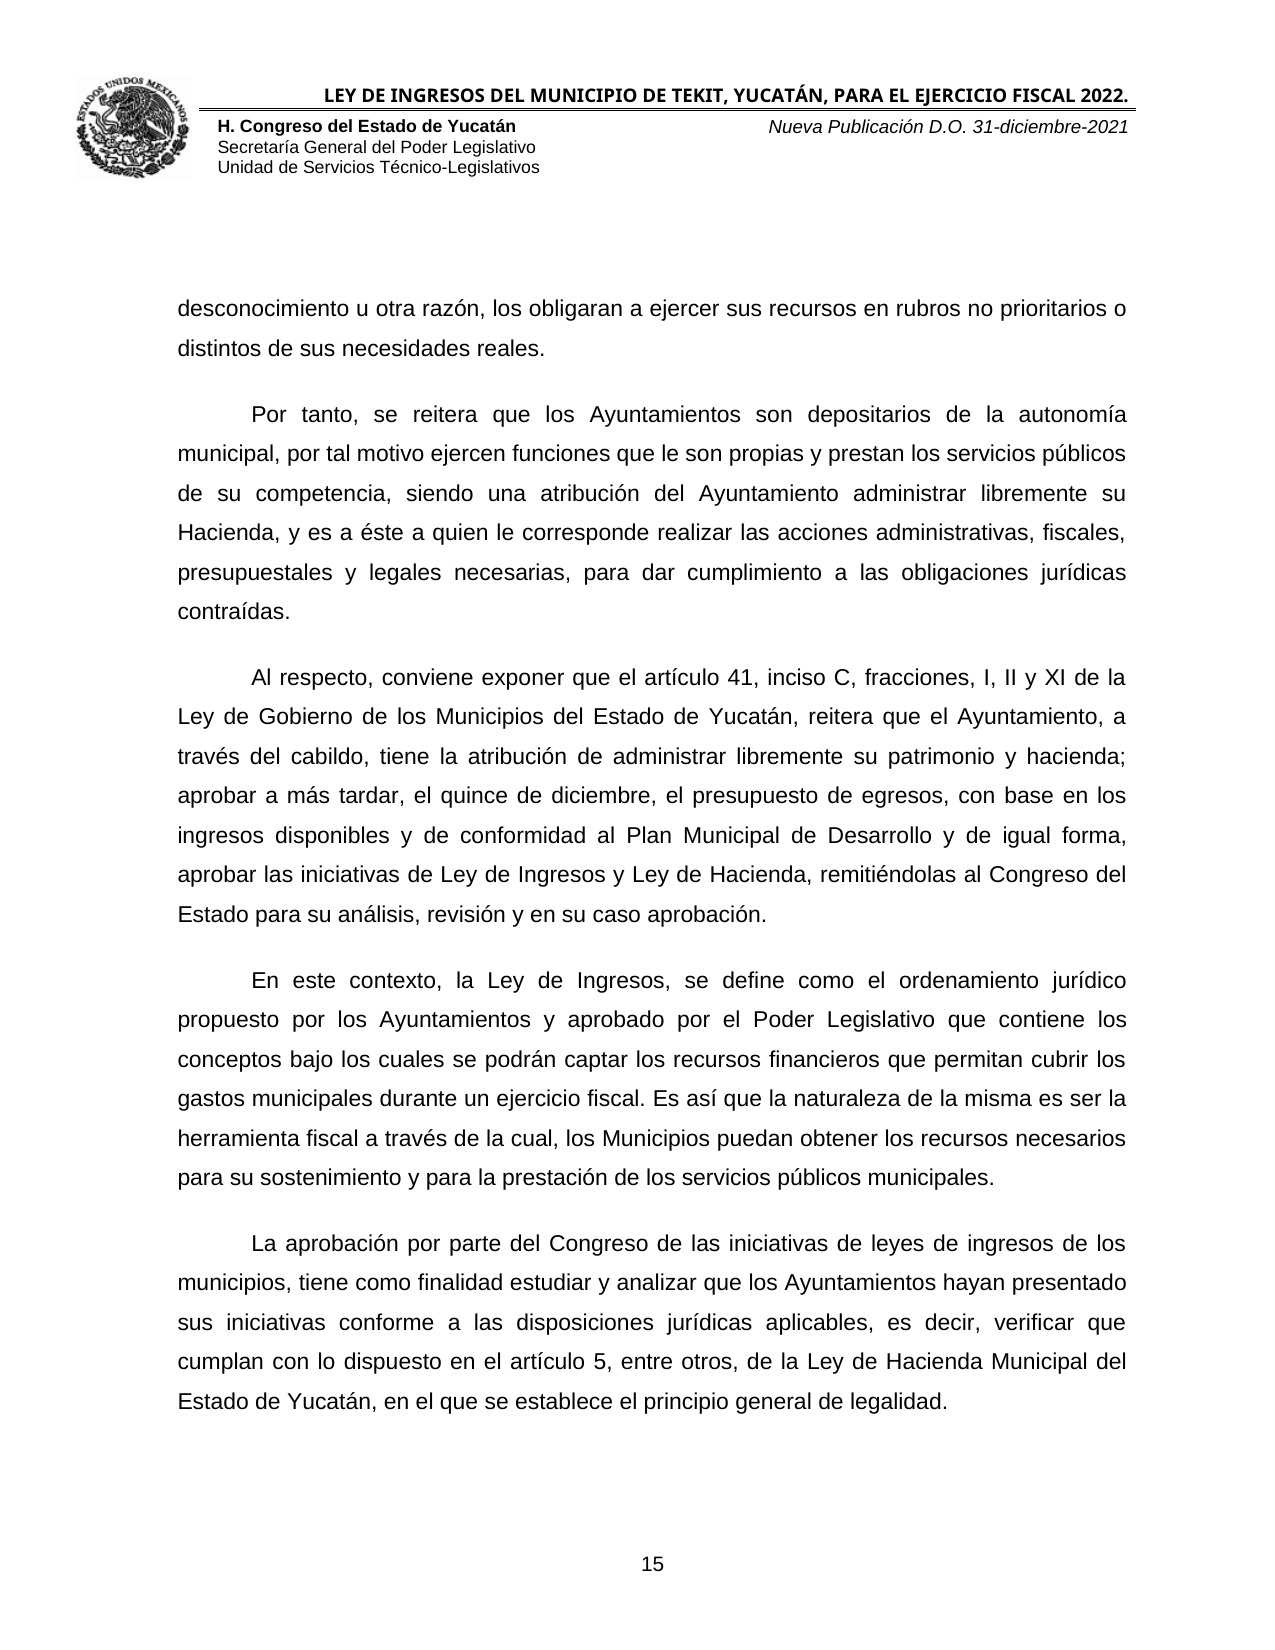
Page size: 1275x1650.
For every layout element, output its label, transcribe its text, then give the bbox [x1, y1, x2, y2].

text Por tanto, se reitera que los Ayuntamientos son depositarios de la autonomía municipal, por tal motivo ejercen funciones que le son propias y prestan los servicios públicos de su competencia, siendo una atribución del Ayuntamiento administrar libremente su Hacienda, y es a éste a quien le corresponde realizar las acciones administrativas, fiscales, presupuestales y legales necesarias, para dar cumplimiento a las obligaciones jurídicas contraídas. [177, 401, 1127, 624]
text La aprobación por parte del Congreso de las iniciativas de leyes de ingresos de los municipios, tiene como finalidad estudiar y analizar que los Ayuntamientos hayan presentado sus iniciativas conforme a las disposiciones jurídicas aplicables, es decir, verificar que cumplan con lo dispuesto en el artículo 5, entre otros, de la Ley de Hacienda Municipal del Estado de Yucatán, en el que se establece el principio general de legalidad. [177, 1230, 1127, 1414]
text En este contexto, la Ley de Ingresos, se define como el ordenamiento jurídico propuesto por los Ayuntamientos y aprobado por el Poder Legislativo que contiene los conceptos bajo los cuales se podrán captar los recursos financieros que permitan cubrir los gastos municipales durante un ejercicio fiscal. Es así que la naturaleza de la misma es ser la herramienta fiscal a través de la cual, los Municipios puedan obtener los recursos necesarios para su sostenimiento y para la prestación de los servicios públicos municipales. [177, 967, 1127, 1190]
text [177, 295, 1127, 361]
text Al respecto, conviene exponer que el artículo 41, inciso C, fracciones, I, II y XI de la Ley de Gobierno de los Municipios del Estado de Yucatán, reitera que el Ayuntamiento, a través del cabildo, tiene la atribución de administrar libremente su patrimonio y hacienda; aprobar a más tardar, el quince de diciembre, el presupuesto de egresos, con base en los ingresos disponibles y de conformidad al Plan Municipal de Desarrollo y de igual forma, aprobar las iniciativas de Ley de Ingresos y Ley de Hacienda, remitiéndolas al Congreso del Estado para su análisis, revisión y en su caso aprobación. [177, 664, 1127, 927]
